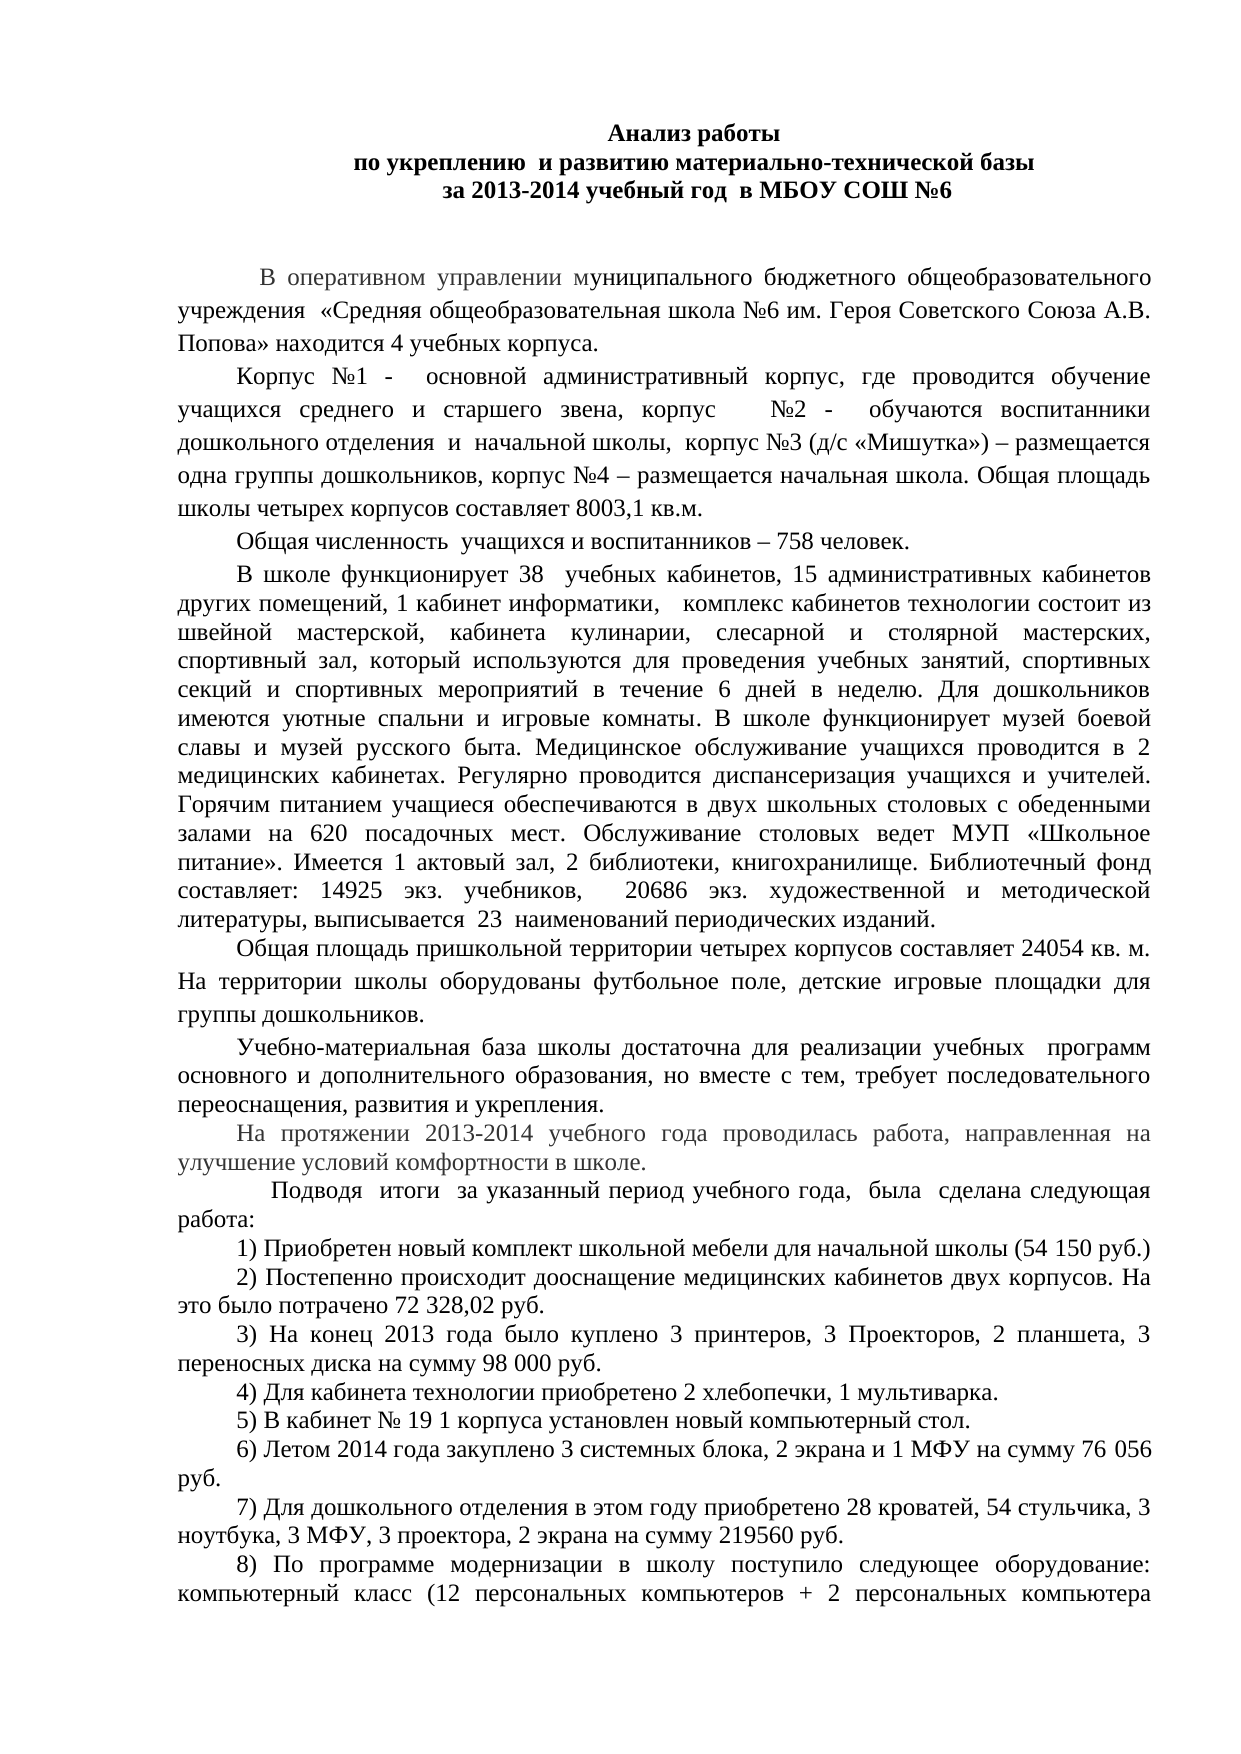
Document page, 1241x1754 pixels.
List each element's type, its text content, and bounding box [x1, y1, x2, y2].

text Общая численность учащихся и воспитанников – 758 человек. [177, 526, 1152, 555]
text В школе функционирует 38 учебных кабинетов, 15 административных кабинетов других помещений, 1 кабинет информатики, комплекс кабинетов технологии состоит из швейной мастерской, кабинета кулинарии, слесарной и столярной мастерских, спортивный зал, который используются для проведения учебных занятий, спортивных секций и спортивных мероприятий в течение 6 дней в неделю. Для дошкольников имеются уютные спальни и игровые комнаты. В школе функционирует музей боевой славы и музей русского быта. Медицинское обслуживание учащихся проводится в 2 медицинских кабинетах. Регулярно проводится диспансеризация учащихся и учителей. Горячим питанием учащиеся обеспечиваются в двух школьных столовых с обеденными залами на 620 посадочных мест. Обслуживание столовых ведет МУП «Школьное питание». Имеется 1 актовый зал, 2 библиотеки, книгохранилище. Библиотечный фонд составляет: 14925 экз. учебников, 20686 экз. художественной и методической литературы, выписывается 23 наименований периодических изданий. [177, 559, 1152, 933]
list 1) Приобретен новый комплект школьной мебели для начальной школы (54 150 руб.) [177, 1233, 1152, 1262]
text за 2013-2014 учебный год в МБОУ СОШ №6 [177, 176, 1152, 204]
list На протяжении 2013-2014 учебного года проводилась работа, направленная на улучшение условий комфортности в школе. [177, 1118, 1152, 1176]
list 3) На конец 2013 года было куплено 3 принтеров, 3 Проекторов, 2 планшета, 3 переносных диска на сумму 98 000 руб. [177, 1319, 1152, 1377]
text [177, 1549, 1152, 1607]
list 6) Летом 2014 года закуплено 3 системных блока, 2 экрана и 1 МФУ на сумму 76 056 руб. [177, 1434, 1152, 1492]
list 2) Постепенно происходит дооснащение медицинских кабинетов двух корпусов. На это было потрачено 72 328,02 руб. [177, 1262, 1152, 1319]
list Учебно-материальная база школы достаточна для реализации учебных программ основного и дополнительного образования, но вместе с тем, требует последовательного переоснащения, развития и укрепления. [177, 1032, 1152, 1118]
text по укреплению и развитию материально-технической базы [177, 147, 1152, 176]
text Общая площадь пришкольной территории четырех корпусов составляет 24054 кв. м. На территории школы оборудованы футбольное поле, детские игровые площадки для группы дошкольников. [177, 933, 1152, 1028]
list 5) В кабинет № 19 1 корпуса установлен новый компьютерный стол. [177, 1406, 1152, 1434]
list Подводя итоги за указанный период учебного года, была сделана следующая работа: [177, 1176, 1152, 1233]
text В оперативном управлении муниципального бюджетного общеобразовательного учреждения «Средняя общеобразовательная школа №6 им. Героя Советского Союза А.В. Попова» находится 4 учебных корпуса. [177, 262, 1152, 357]
text Анализ работы [177, 118, 1152, 147]
list 7) Для дошкольного отделения в этом году приобретено 28 кроватей, 54 стульчика, 3 ноутбука, 3 МФУ, 3 проектора, 2 экрана на сумму 219560 руб. [177, 1492, 1152, 1549]
list 4) Для кабинета технологии приобретено 2 хлебопечки, 1 мультиварка. [177, 1377, 1152, 1406]
text Корпус №1 - основной административный корпус, где проводится обучение учащихся среднего и старшего звена, корпус №2 - обучаются воспитанники дошкольного отделения и начальной школы, корпус №3 (д/с «Мишутка») – размещается одна группы дошкольников, корпус №4 – размещается начальная школа. Общая площадь школы четырех корпусов составляет 8003,1 кв.м. [177, 361, 1152, 522]
